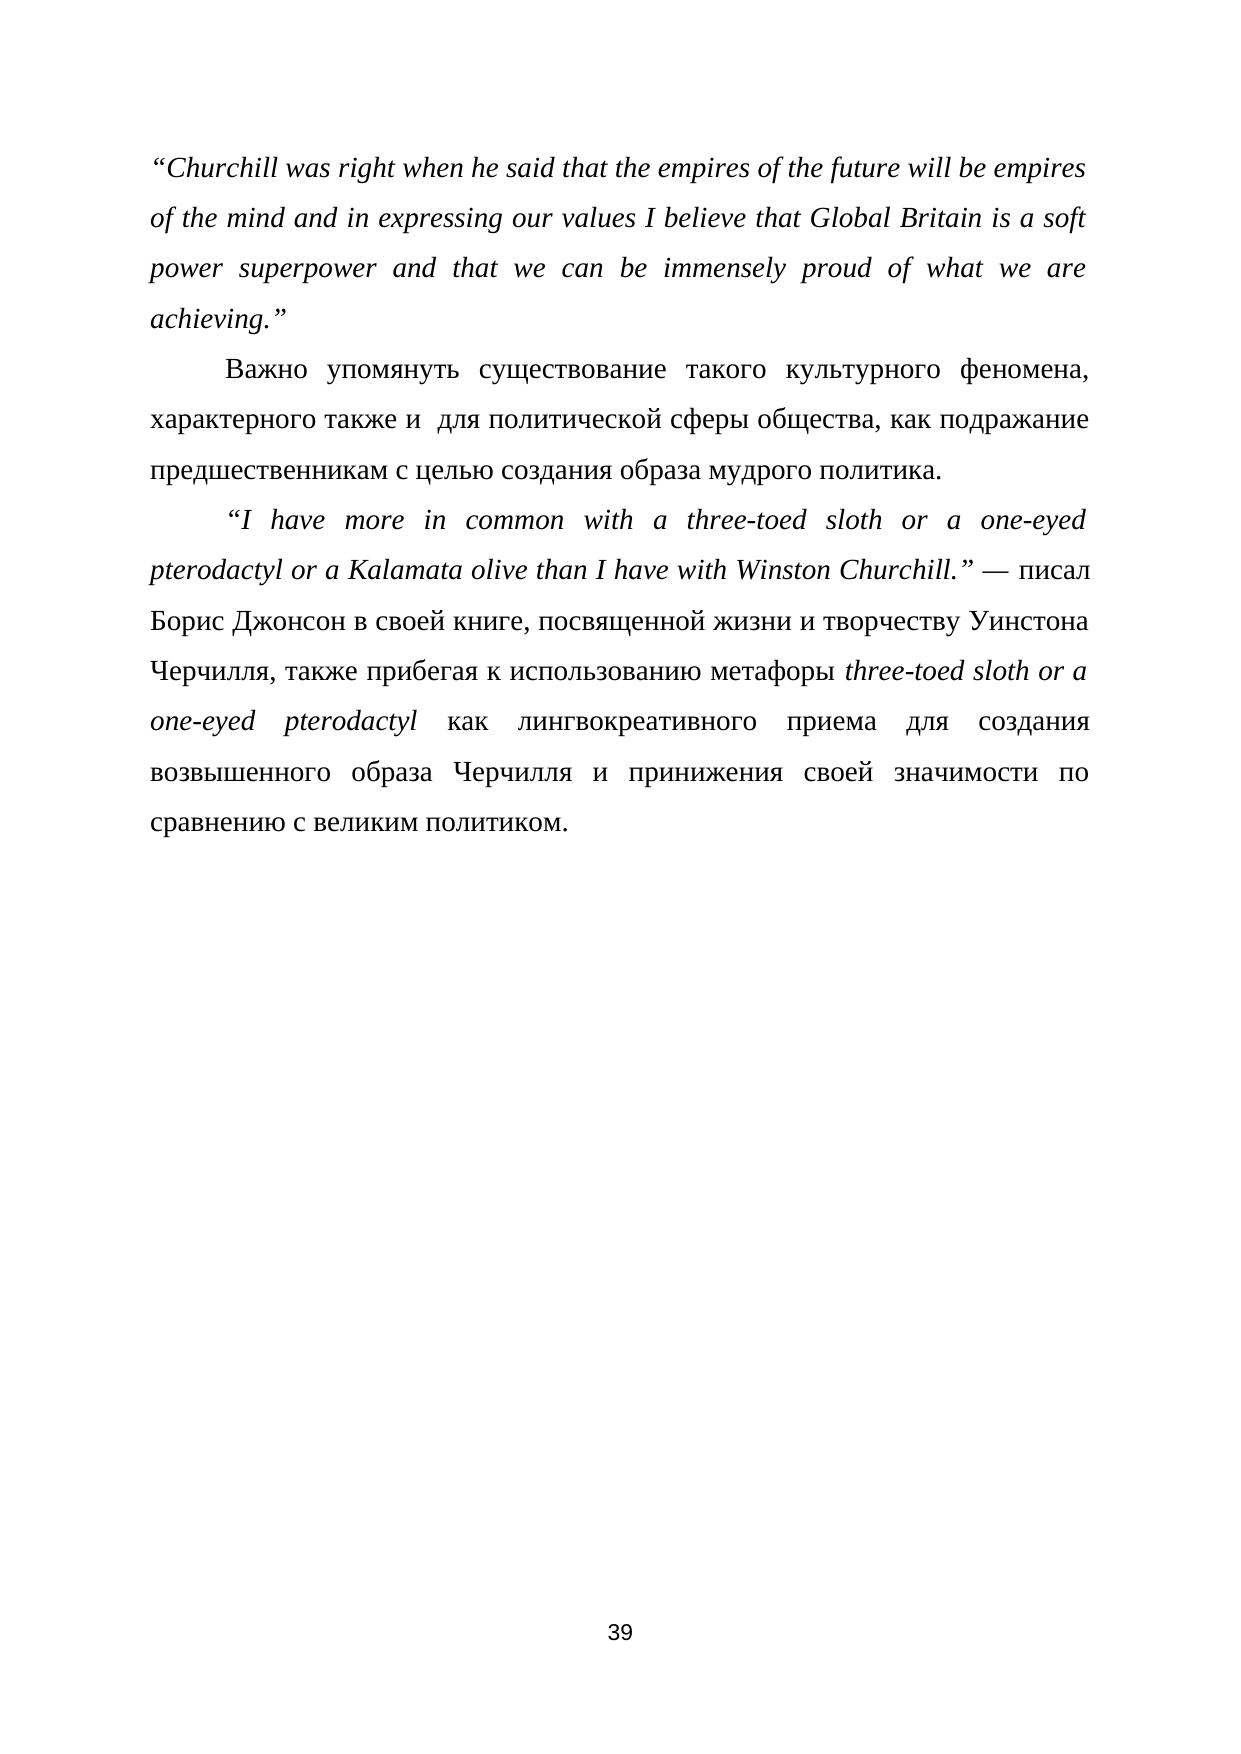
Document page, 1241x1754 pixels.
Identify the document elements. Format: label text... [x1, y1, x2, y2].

text Важно упомянуть существование такого культурного феномена, характерного также и для политической сферы общества, как подражание предшественникам с целью создания образа мудрого политика. [150, 351, 1090, 485]
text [150, 150, 1090, 334]
text “I have more in common with a three-toed sloth or a one-eyed pterodactyl or a Kalamata olive than I have with Winston Churchill.” — писал Борис Джонсон в своей книге, посвященной жизни и творчеству Уинстона Черчилля, также прибегая к использованию метафоры three-toed sloth or a one-eyed pterodactyl как лингвокреативного приема для создания возвышенного образа Черчилля и принижения своей значимости по сравнению с великим политиком. [150, 502, 1090, 838]
